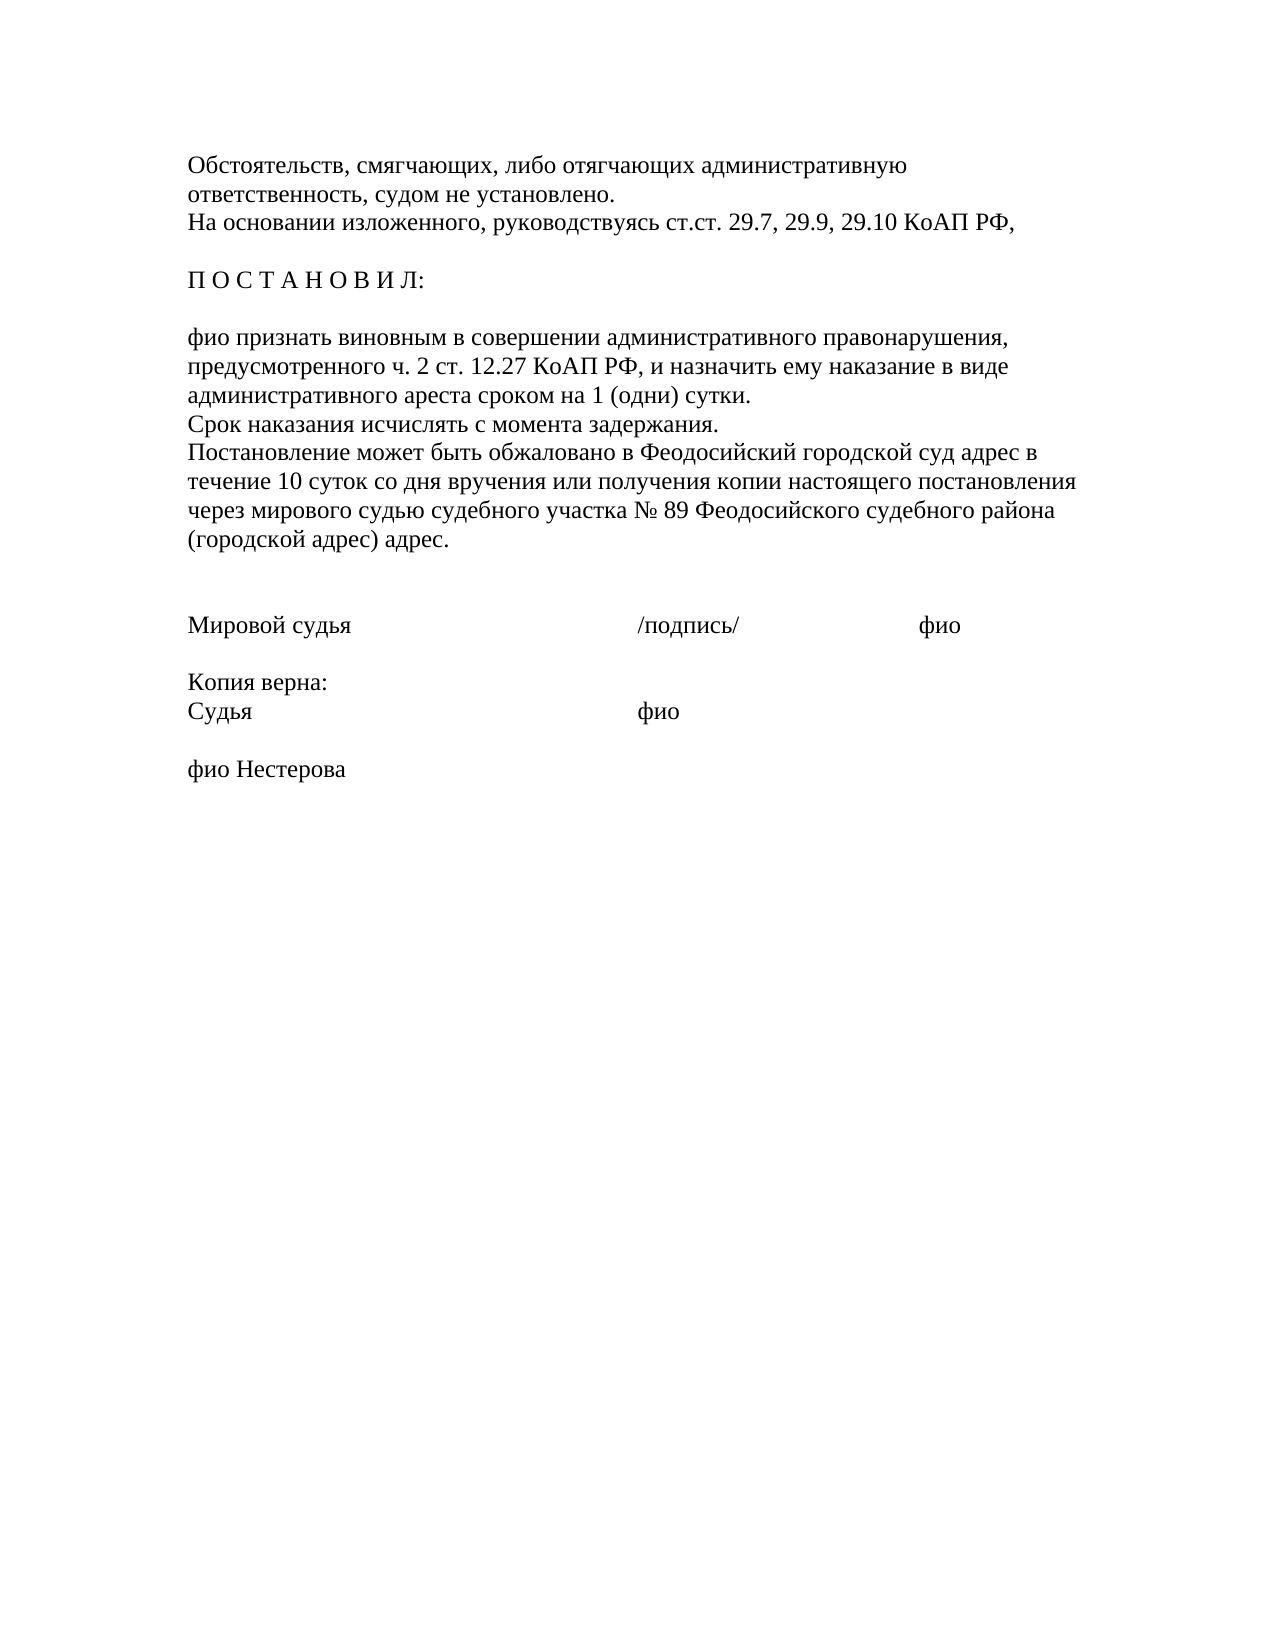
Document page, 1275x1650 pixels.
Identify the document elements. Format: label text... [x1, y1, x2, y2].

text Обстоятельств, смягчающих, либо отягчающих административную ответственность, судом не установлено. [187, 150, 1087, 207]
text Судья фио [187, 696, 1087, 725]
text На основании изложенного, руководствуясь ст.ст. 29.7, 29.9, 29.10 КоАП РФ, [187, 207, 1087, 236]
text П О С Т А Н О В И Л: [187, 265, 1087, 294]
text фио Нестерова [187, 754, 1087, 782]
text Срок наказания исчислять с момента задержания. [187, 409, 1087, 437]
text Копия верна: [187, 667, 1087, 696]
text Постановление может быть обжаловано в Феодосийский городской суд адрес в течение 10 суток со дня вручения или получения копии настоящего постановления через мирового судью судебного участка № 89 Феодосийского судебного района (городской адрес) адрес. [187, 437, 1087, 552]
text Мировой судья /подпись/ фио [187, 610, 1087, 639]
text фио признать виновным в совершении административного правонарушения, предусмотренного ч. 2 ст. 12.27 КоАП РФ, и назначить ему наказание в виде административного ареста сроком на 1 (одни) сутки. [187, 322, 1087, 409]
